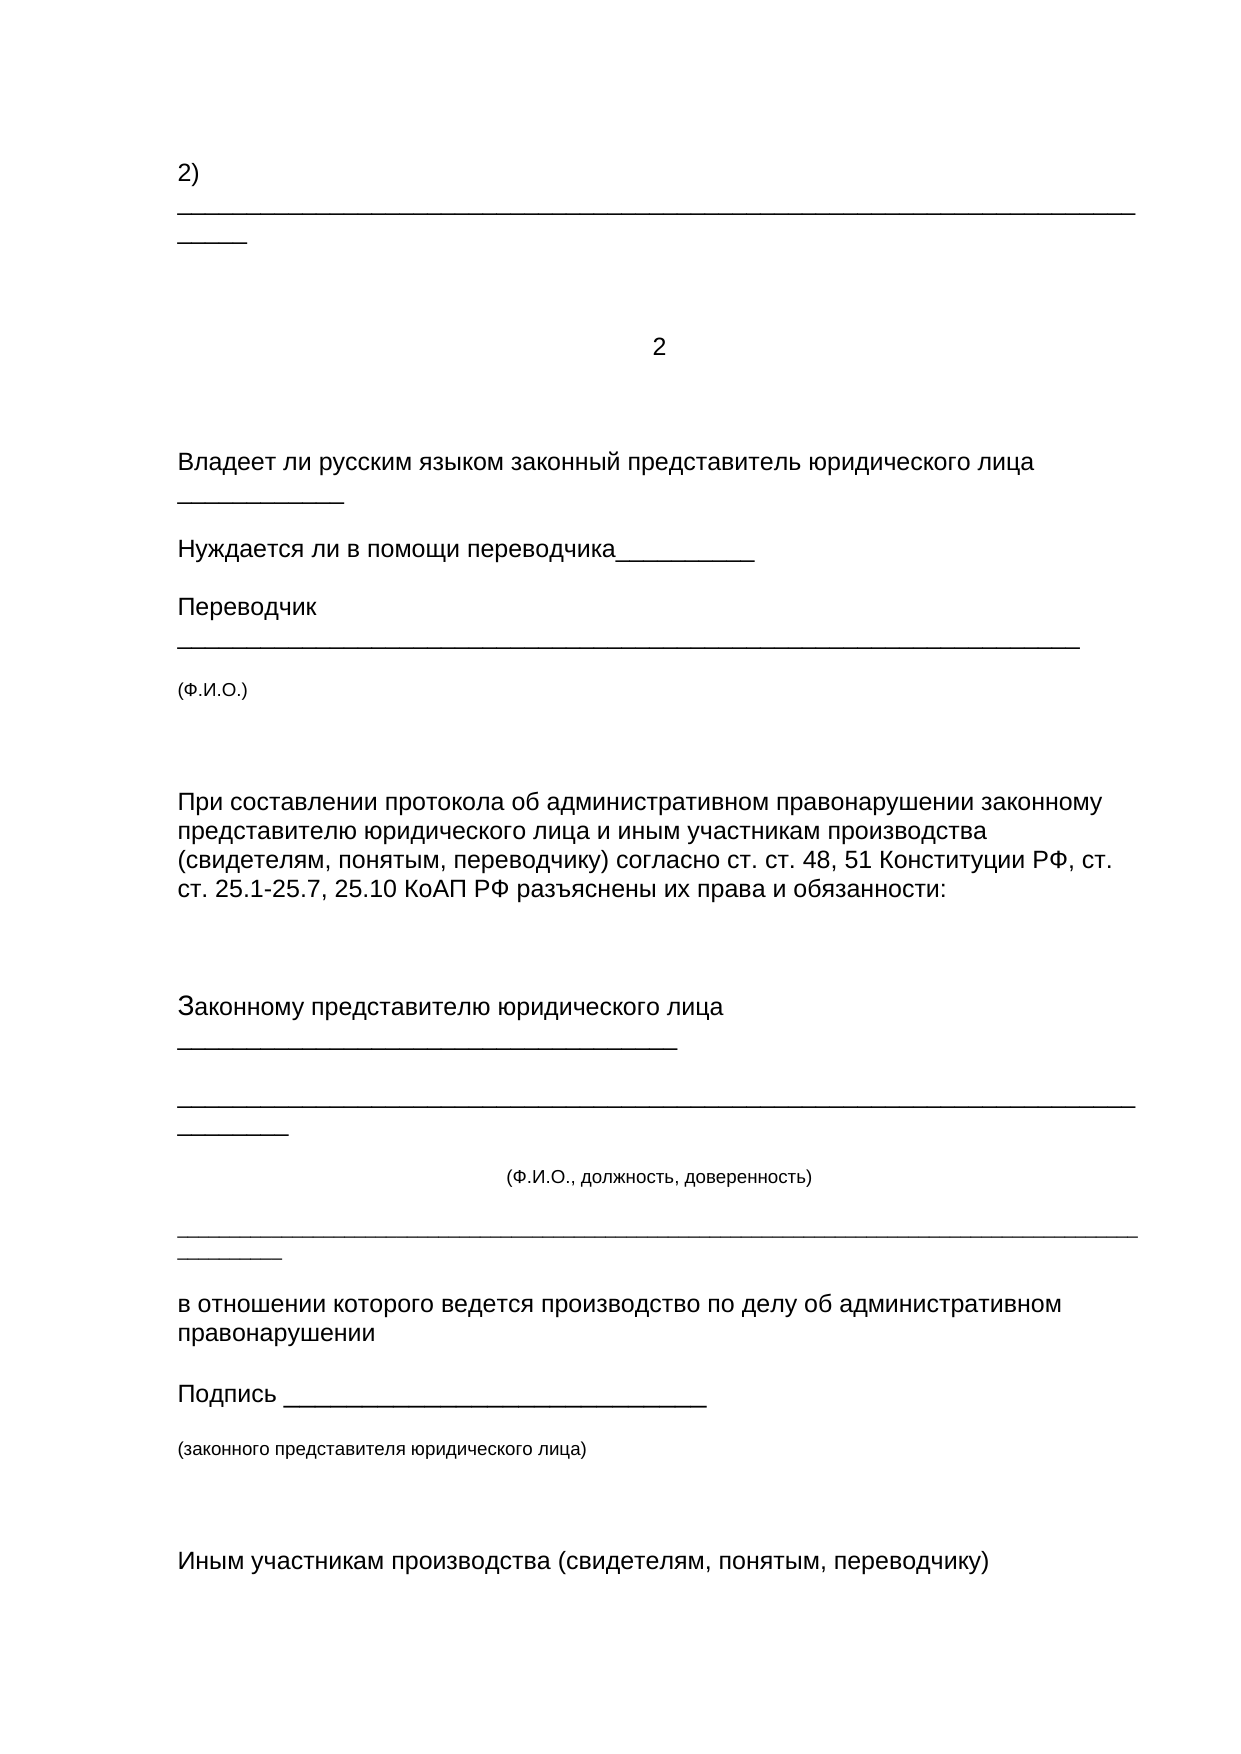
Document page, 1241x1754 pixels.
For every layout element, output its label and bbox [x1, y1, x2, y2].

table_header [166, 118, 1152, 1586]
